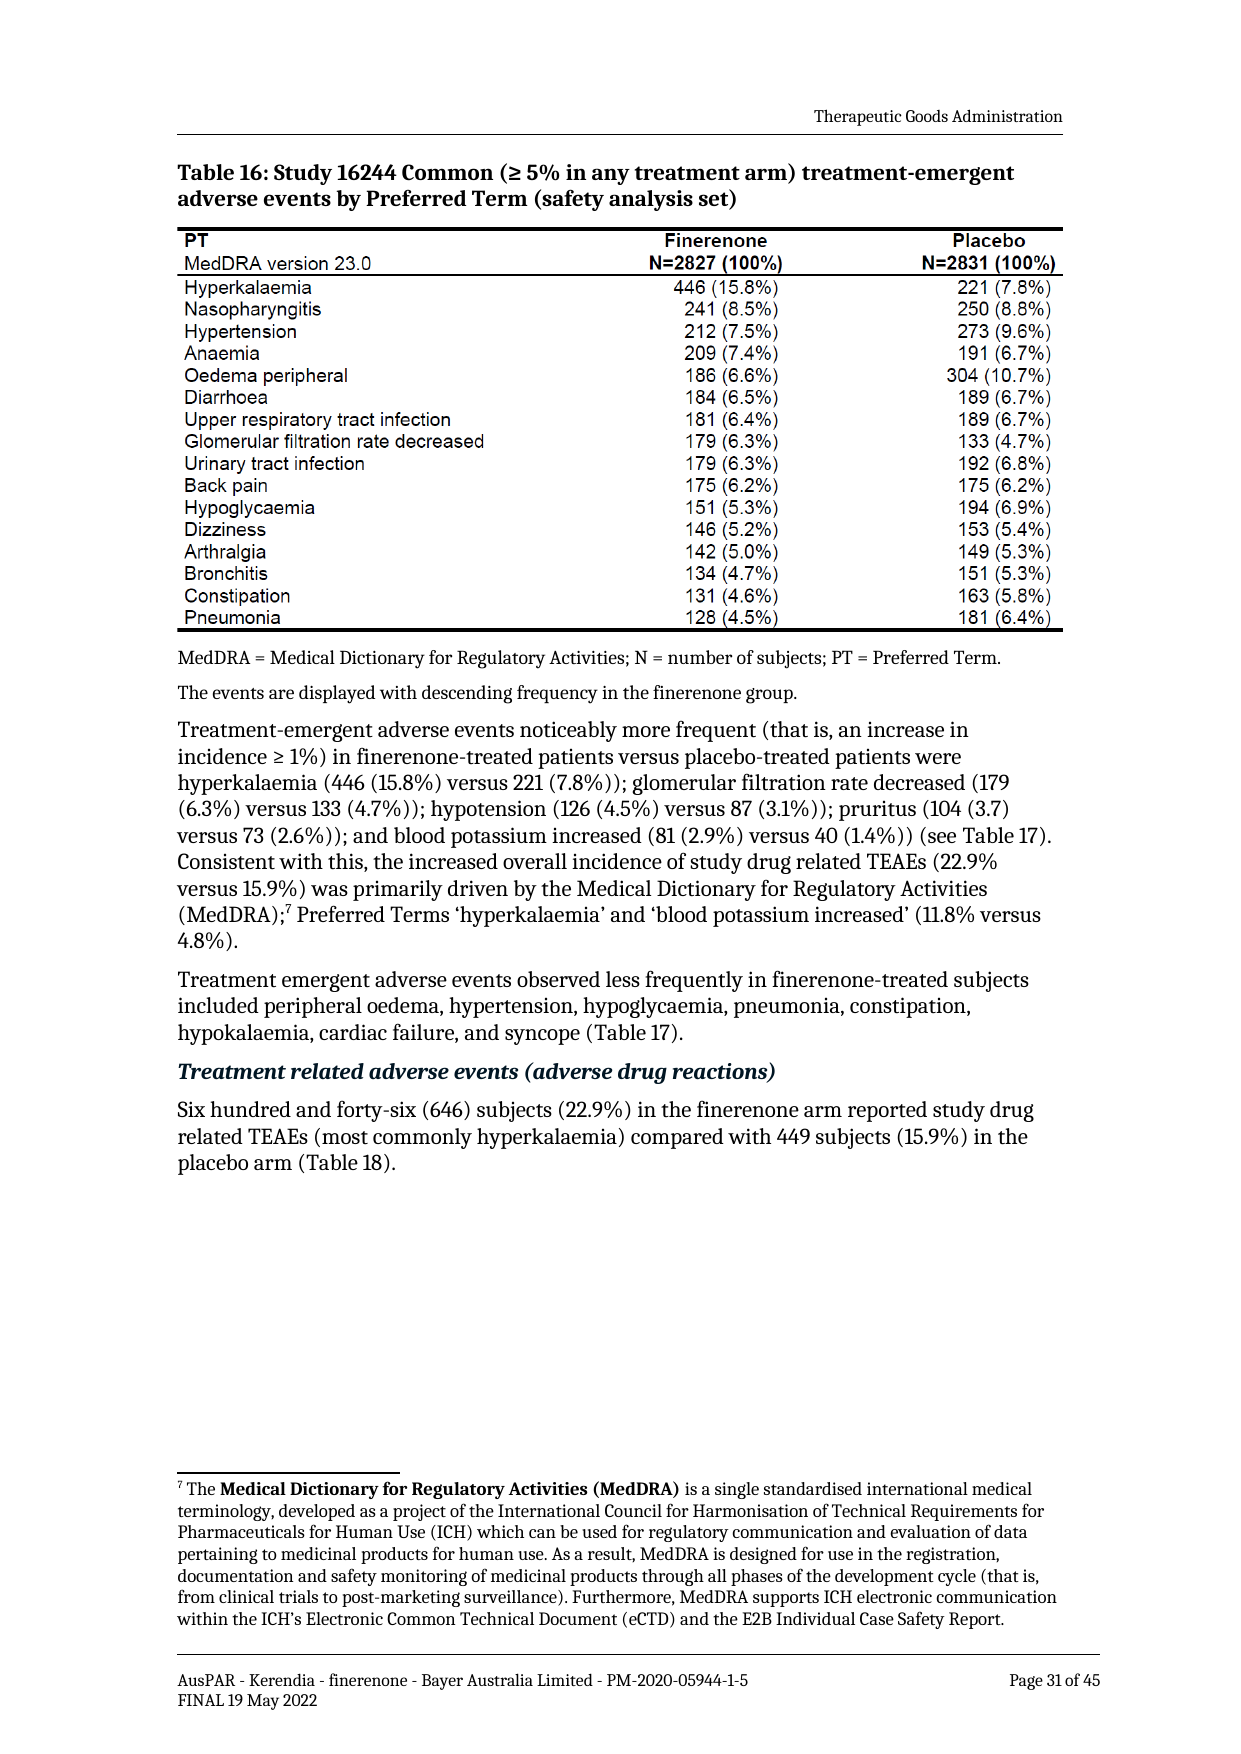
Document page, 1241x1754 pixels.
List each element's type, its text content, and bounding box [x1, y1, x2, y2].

subtitle Treatment related adverse events (adverse drug reactions) [177, 1058, 1063, 1085]
text Treatment emergent adverse events observed less frequently in finerenone-treated subjects included peripheral oedema, hypertension, hypoglycaemia, pneumonia, constipation, hypokalaemia, cardiac failure, and syncope (Table 17). [177, 967, 1063, 1046]
text Six hundred and forty-six (646) subjects (22.9%) in the finerenone arm reported study drug related TEAEs (most commonly hyperkalaemia) compared with 449 subjects (15.9%) in the placebo arm (Table 18). [177, 1097, 1063, 1176]
text The events are displayed with descending frequency in the finerenone group. [177, 682, 1063, 705]
text MedDRA = Medical Dictionary for Regulatory Activities; N = number of subjects; PT = Preferred Term. [177, 647, 1063, 669]
picture [177, 225, 1063, 634]
text Treatment-emergent adverse events noticeably more frequent (that is, an increase in incidence ≥ 1%) in finerenone-treated patients versus placebo-treated patients were hyperkalaemia (446 (15.8%) versus 221 (7.8%)); glomerular filtration rate decreased (179 (6.3%) versus 133 (4.7%)); hypotension (126 (4.5%) versus 87 (3.1%)); pruritus (104 (3.7) versus 73 (2.6%)); and blood potassium increased (81 (2.9%) versus 40 (1.4%)) (see Table 17). Consistent with this, the increased overall incidence of study drug related TEAEs (22.9% versus 15.9%) was primarily driven by the Medical Dictionary for Regulatory Activities (MedDRA); Preferred Terms ‘hyperkalaemia’ and ‘blood potassium increased’ (11.8% versus 4.8%). [177, 717, 1063, 954]
